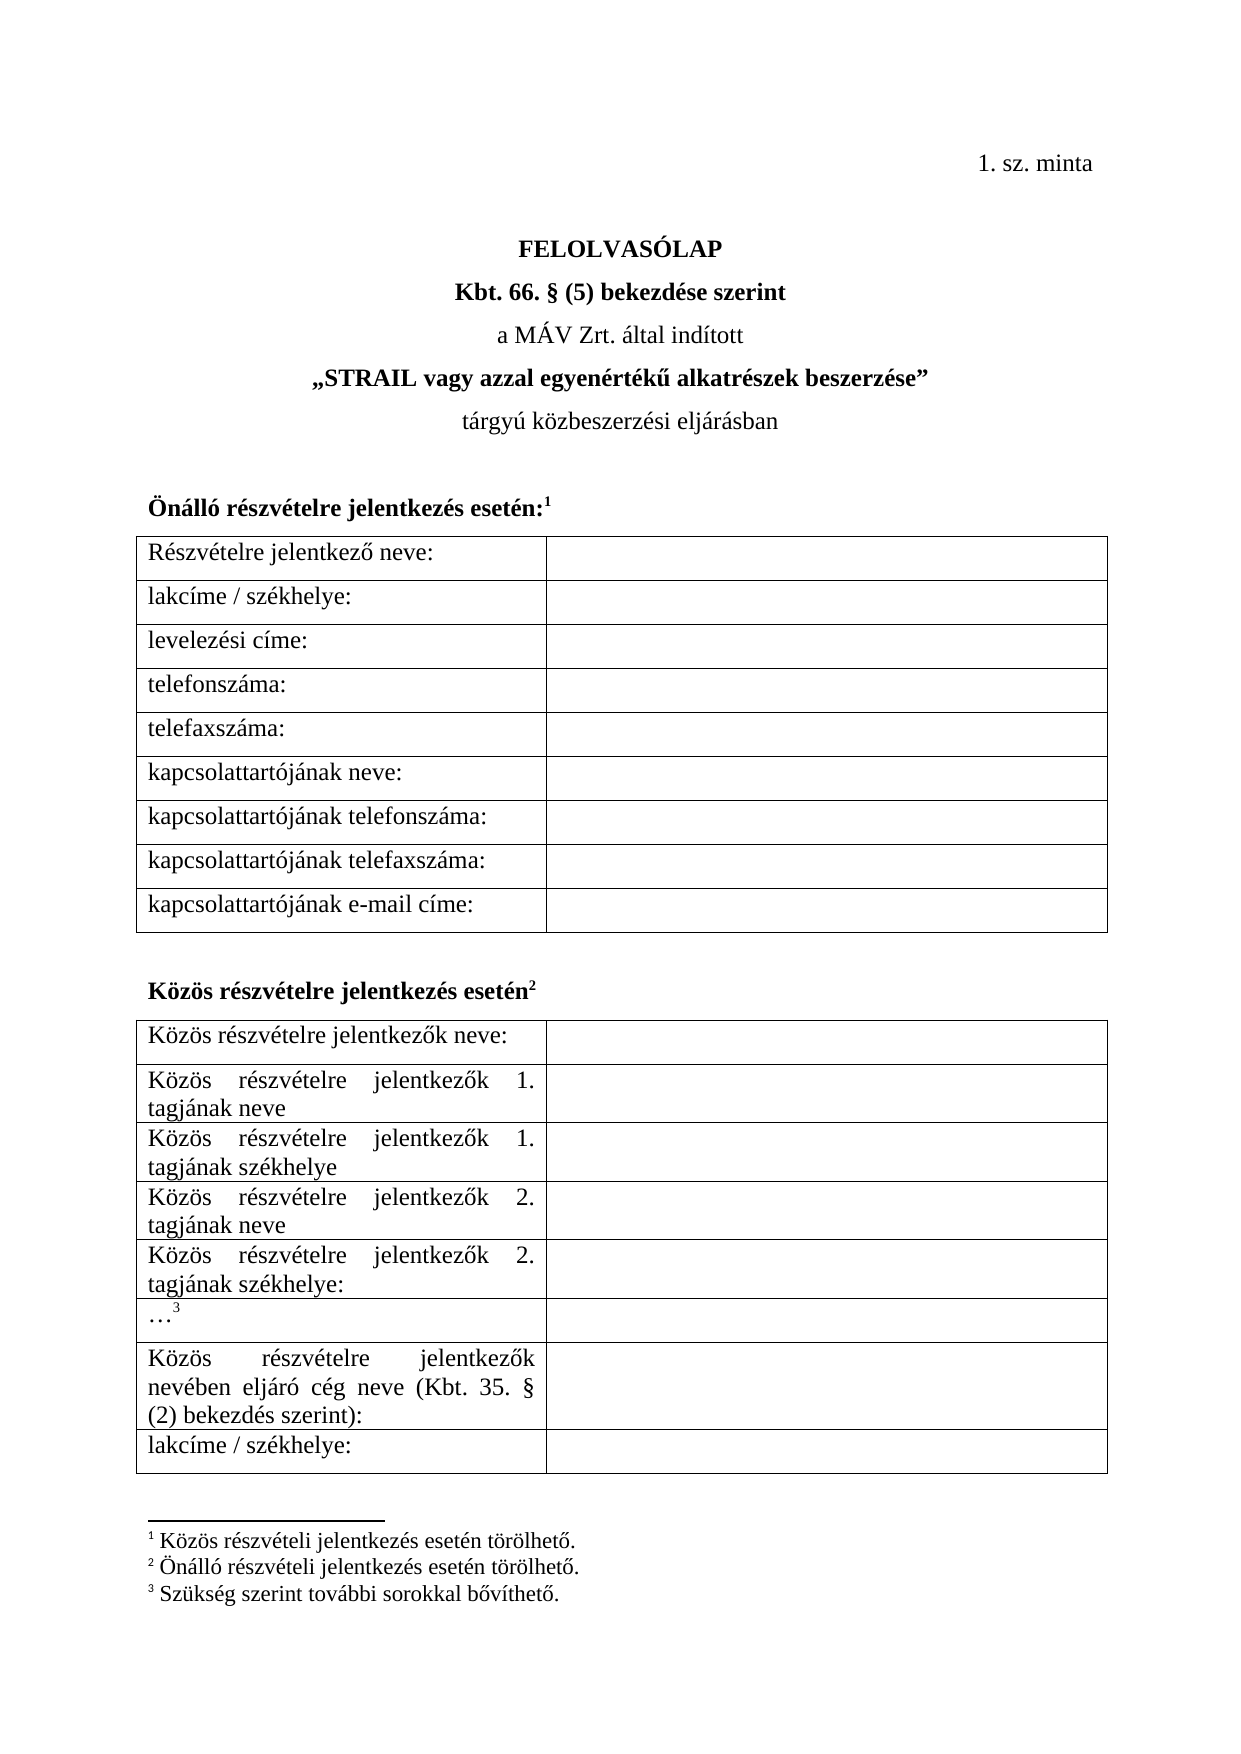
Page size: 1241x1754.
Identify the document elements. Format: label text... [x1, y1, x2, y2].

table_header [547, 537, 1107, 580]
table_cell kapcsolattartójának telefonszáma: [137, 801, 546, 844]
table_cell Közös részvételre jelentkezők 2. tagjának székhelye: [137, 1240, 546, 1298]
table_cell [547, 625, 1107, 668]
table_cell [547, 1240, 1107, 1298]
table_header Részvételre jelentkező neve: [137, 537, 546, 580]
table_cell telefaxszáma: [137, 713, 546, 756]
table_cell telefonszáma: [137, 669, 546, 712]
text tárgyú közbeszerzési eljárásban [148, 406, 1093, 435]
table_cell [547, 1430, 1107, 1473]
table_cell [547, 889, 1107, 932]
table_cell [547, 1299, 1107, 1342]
table_cell [547, 1123, 1107, 1181]
text 1. sz. minta [148, 148, 1093, 176]
table_cell lakcíme / székhelye: [137, 581, 546, 624]
text „STRAIL vagy azzal egyenértékű alkatrészek beszerzése” [148, 363, 1093, 392]
table_cell [547, 757, 1107, 800]
table_cell Közös részvételre jelentkezők 2. tagjának neve [137, 1182, 546, 1239]
table_cell [547, 1065, 1107, 1122]
text Közös részvételre jelentkezés esetén [148, 976, 1093, 1005]
table_cell kapcsolattartójának neve: [137, 757, 546, 800]
table_cell Közös részvételre jelentkezők nevében eljáró cég neve (Kbt. 35. § (2) bekezdés szerint): [137, 1343, 546, 1429]
table_cell lakcíme / székhelye: [137, 1430, 546, 1473]
table_cell [547, 581, 1107, 624]
text Önálló részvételre jelentkezés esetén: [148, 493, 1093, 521]
table_cell [547, 1182, 1107, 1239]
text a MÁV Zrt. által indított [148, 320, 1093, 349]
table_cell [547, 669, 1107, 712]
table_cell levelezési címe: [137, 625, 546, 668]
table_cell [547, 801, 1107, 844]
table_cell Közös részvételre jelentkezők 1. tagjának neve [137, 1065, 546, 1122]
table_header Közös részvételre jelentkezők neve: [137, 1021, 546, 1064]
subtitle FELOLVASÓLAP [148, 234, 1093, 263]
table_header [547, 1021, 1107, 1064]
table_cell kapcsolattartójának telefaxszáma: [137, 845, 546, 888]
table_cell [547, 845, 1107, 888]
table_cell Közös részvételre jelentkezők 1. tagjának székhelye [137, 1123, 546, 1181]
table_cell … [137, 1299, 546, 1342]
subtitle Kbt. 66. § (5) bekezdése szerint [148, 277, 1093, 306]
table_cell [547, 1343, 1107, 1429]
table_cell kapcsolattartójának e-mail címe: [137, 889, 546, 932]
table_cell [547, 713, 1107, 756]
